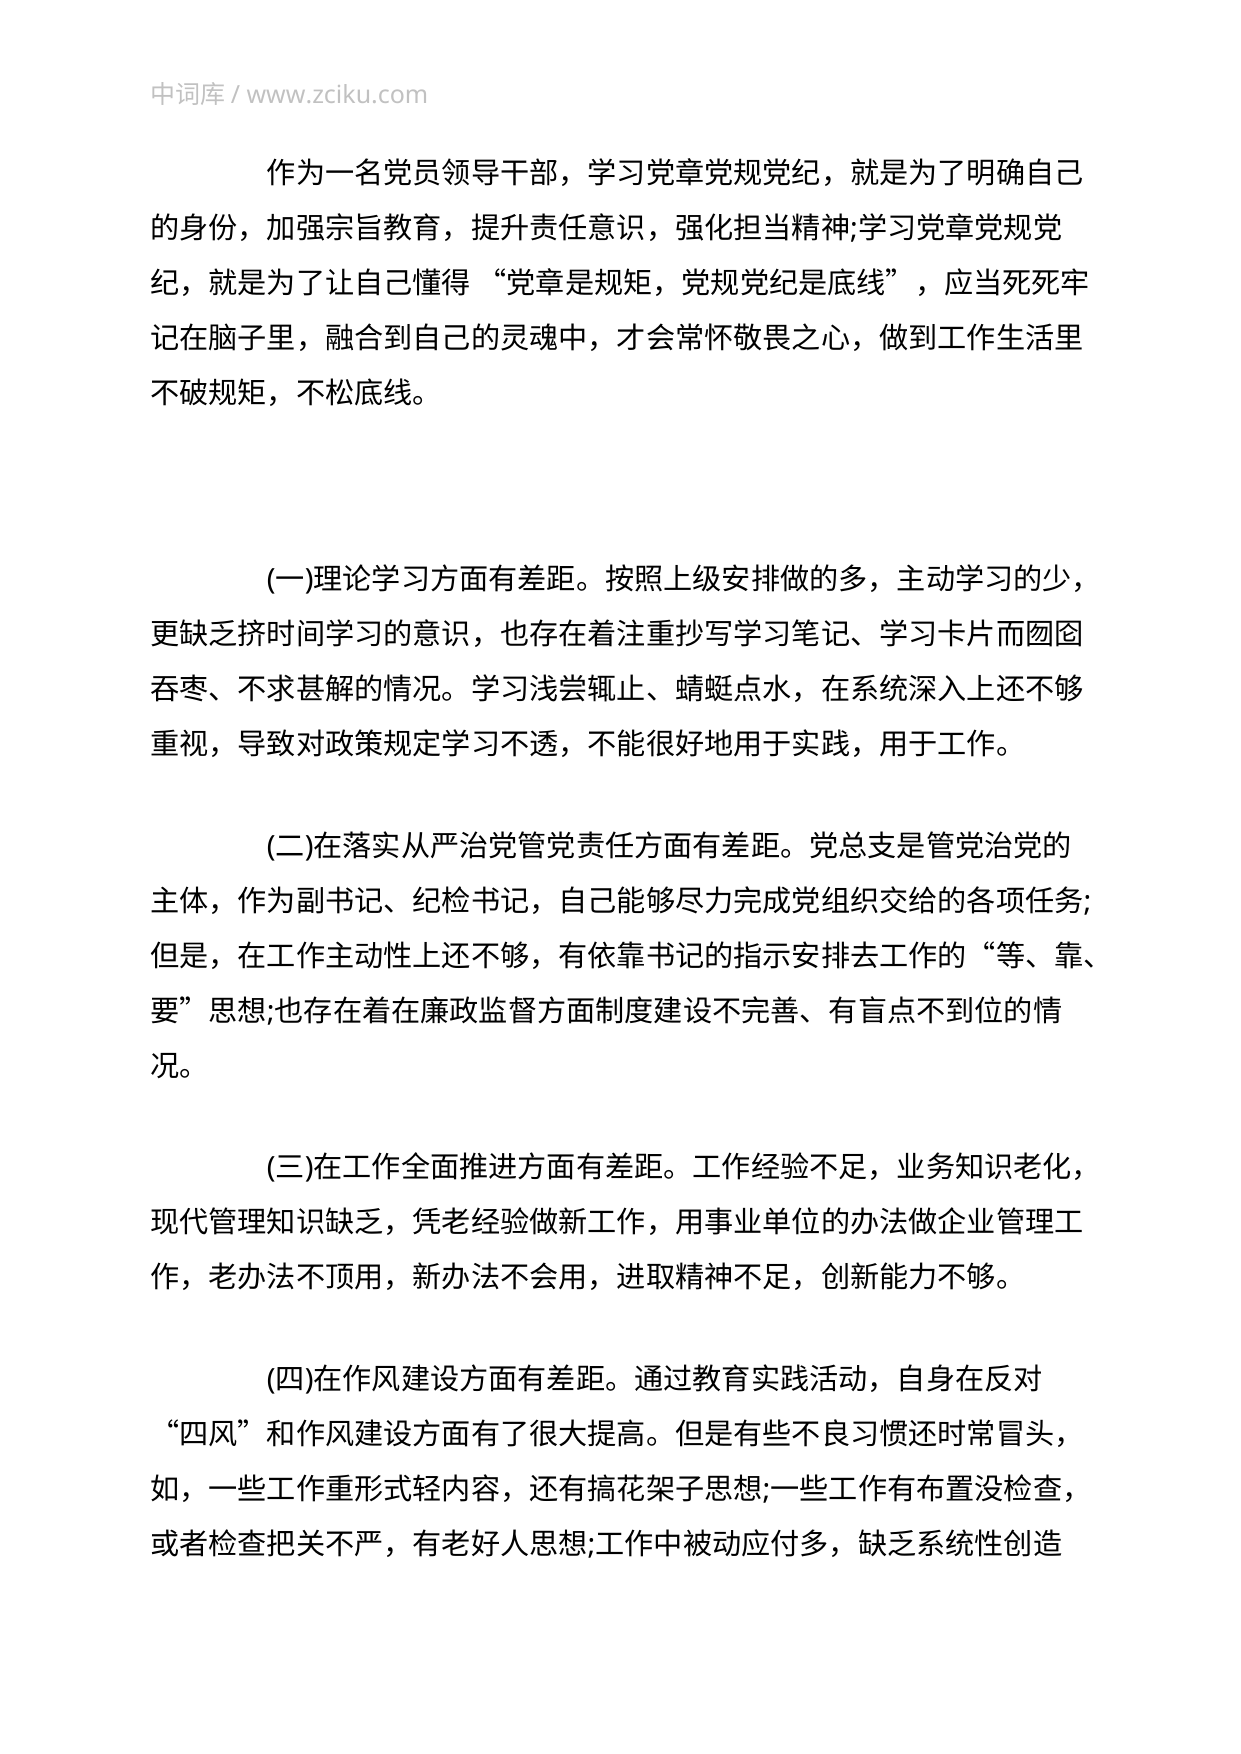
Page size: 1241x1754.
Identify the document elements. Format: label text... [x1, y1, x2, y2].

text (二)在落实从严治党管党责任方面有差距。党总支是管党治党的主体，作为副书记、纪检书记，自己能够尽力完成党组织交给的各项任务;但是，在工作主动性上还不够，有依靠书记的指示安排去工作的“等、靠、要”思想;也存在着在廉政监督方面制度建设不完善、有盲点不到位的情况。 [150, 822, 1090, 1084]
text 作为一名党员领导干部，学习党章党规党纪，就是为了明确自己的身份，加强宗旨教育，提升责任意识，强化担当精神;学习党章党规党纪，就是为了让自己懂得 “党章是规矩，党规党纪是底线”，应当死死牢记在脑子里，融合到自己的灵魂中，才会常怀敬畏之心，做到工作生活里不破规矩，不松底线。 [150, 150, 1090, 412]
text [150, 1356, 1090, 1563]
text (三)在工作全面推进方面有差距。工作经验不足，业务知识老化，现代管理知识缺乏，凭老经验做新工作，用事业单位的办法做企业管理工作，老办法不顶用，新办法不会用，进取精神不足，创新能力不够。 [150, 1144, 1090, 1296]
text (一)理论学习方面有差距。按照上级安排做的多，主动学习的少，更缺乏挤时间学习的意识，也存在着注重抄写学习笔记、学习卡片而囫囵吞枣、不求甚解的情况。学习浅尝辄止、蜻蜓点水，在系统深入上还不够重视，导致对政策规定学习不透，不能很好地用于实践，用于工作。 [150, 556, 1090, 763]
